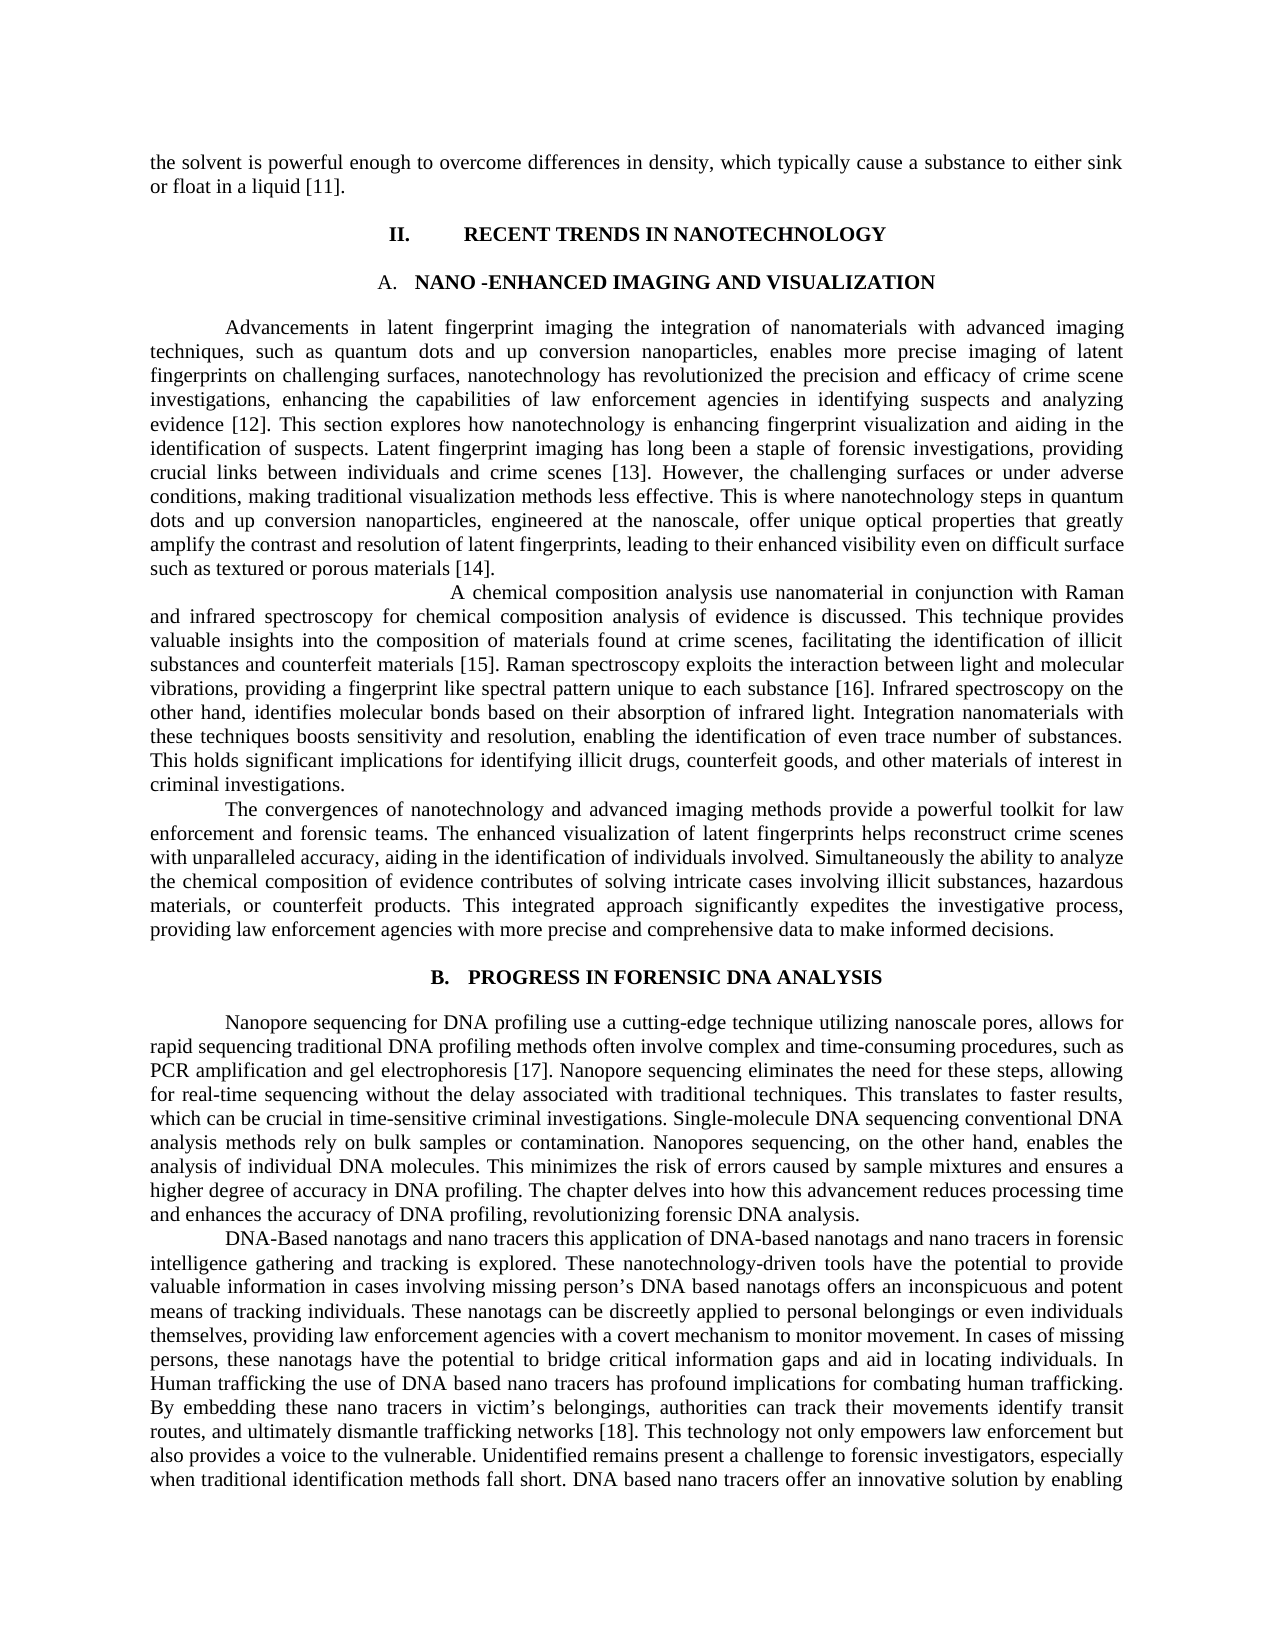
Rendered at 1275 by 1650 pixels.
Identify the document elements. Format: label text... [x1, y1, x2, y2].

text Advancements in latent fingerprint imaging the integration of nanomaterials with advanced imaging techniques, such as quantum dots and up conversion nanoparticles, enables more precise imaging of latent fingerprints on challenging surfaces, nanotechnology has revolutionized the precision and efficacy of crime scene investigations, enhancing the capabilities of law enforcement agencies in identifying suspects and analyzing evidence [12]. This section explores how nanotechnology is enhancing fingerprint visualization and aiding in the identification of suspects. Latent fingerprint imaging has long been a staple of forensic investigations, providing crucial links between individuals and crime scenes [13]. However, the challenging surfaces or under adverse conditions, making traditional visualization methods less effective. This is where nanotechnology steps in quantum dots and up conversion nanoparticles, engineered at the nanoscale, offer unique optical properties that greatly amplify the contrast and resolution of latent fingerprints, leading to their enhanced visibility even on difficult surface such as textured or porous materials [14]. A chemical composition analysis use nanomaterial in conjunction with Raman and infrared spectroscopy for chemical composition analysis of evidence is discussed. This technique provides valuable insights into the composition of materials found at crime scenes, facilitating the identification of illicit substances and counterfeit materials [15]. Raman spectroscopy exploits the interaction between light and molecular vibrations, providing a fingerprint like spectral pattern unique to each substance [16]. Infrared spectroscopy on the other hand, identifies molecular bonds based on their absorption of infrared light. Integration nanomaterials with these techniques boosts sensitivity and resolution, enabling the identification of even trace number of substances. This holds significant implications for identifying illicit drugs, counterfeit goods, and other materials of interest in criminal investigations. [150, 315, 1125, 796]
text The convergences of nanotechnology and advanced imaging methods provide a powerful toolkit for law enforcement and forensic teams. The enhanced visualization of latent fingerprints helps reconstruct crime scenes with unparalleled accuracy, aiding in the identification of individuals involved. Simultaneously the ability to analyze the chemical composition of evidence contributes of solving intricate cases involving illicit substances, hazardous materials, or counterfeit products. This integrated approach significantly expedites the investigative process, providing law enforcement agencies with more precise and comprehensive data to make informed decisions. [150, 796, 1125, 941]
list NANO -ENHANCED IMAGING AND VISUALIZATION [187, 270, 1125, 294]
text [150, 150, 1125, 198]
list RECENT TRENDS IN NANOTECHNOLOGY [150, 222, 1125, 246]
list PROGRESS IN FORENSIC DNA ANALYSIS [187, 965, 1125, 989]
